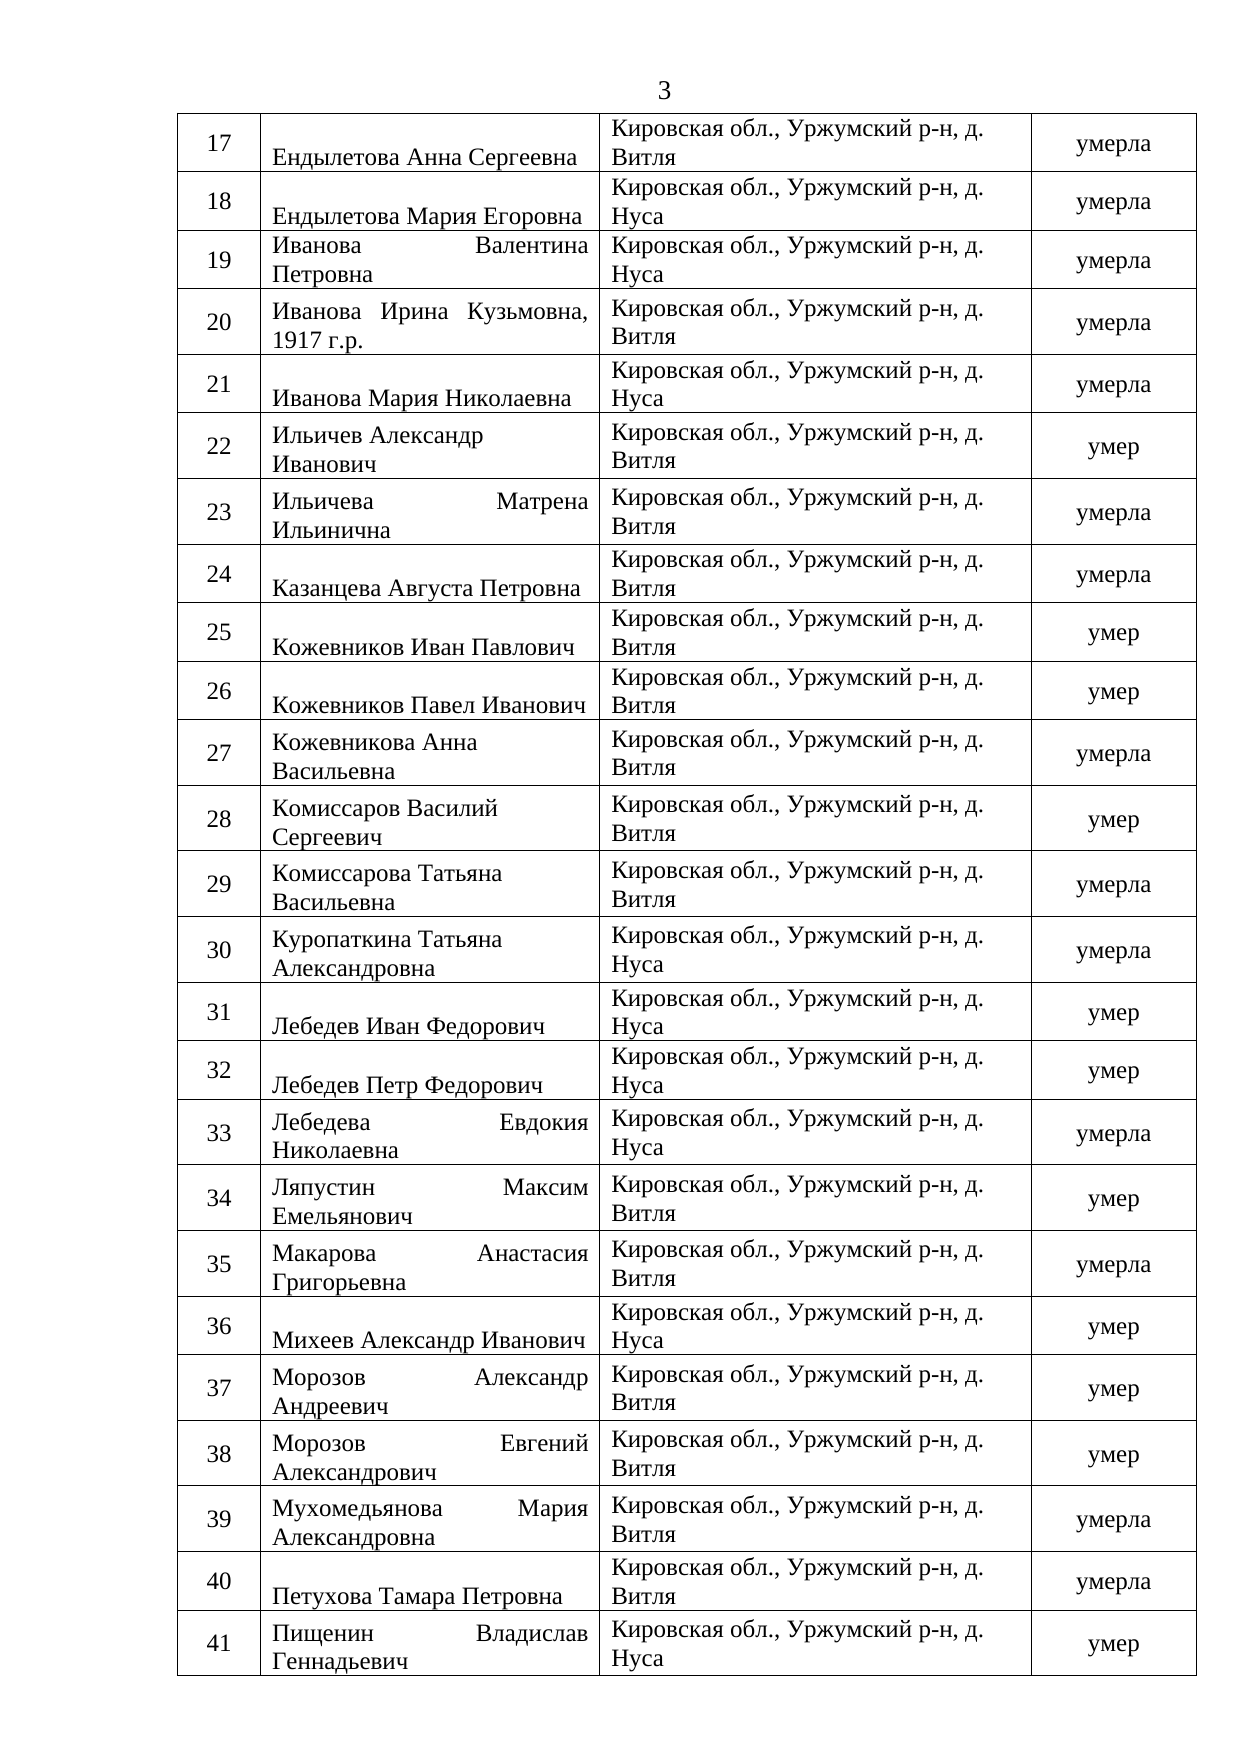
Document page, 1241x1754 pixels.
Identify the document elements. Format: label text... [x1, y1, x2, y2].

table_cell Кировская обл., Уржумский р-н, д. Витля [600, 1421, 1031, 1485]
table_cell 19 [178, 231, 260, 288]
table_cell Кировская обл., Уржумский р-н, д. Витля [600, 1355, 1031, 1420]
table_cell Иванова Ирина Кузьмовна, 1917 г.р. [261, 289, 599, 354]
table_cell 20 [178, 289, 260, 354]
table_cell 24 [178, 545, 260, 602]
table_cell умер [1032, 786, 1196, 850]
table_cell умерла [1032, 1486, 1196, 1551]
table_cell Кировская обл., Уржумский р-н, д. Витля [600, 1231, 1031, 1296]
table_cell Кировская обл., Уржумский р-н, д. Нуса [600, 231, 1031, 288]
table_cell Ендылетова Мария Егоровна [261, 172, 599, 229]
table_cell 37 [178, 1355, 260, 1420]
table_cell Комиссаров Василий Сергеевич [261, 786, 599, 850]
table_cell Кировская обл., Уржумский р-н, д. Витля [600, 851, 1031, 916]
table_cell Ильичева Матрена Ильинична [261, 479, 599, 543]
table_cell умер [1032, 662, 1196, 719]
table_cell Морозов Александр Андреевич [261, 1355, 599, 1420]
table_cell Лебедев Петр Федорович [261, 1041, 599, 1099]
table_cell 36 [178, 1297, 260, 1354]
table_cell умерла [1032, 545, 1196, 602]
table_cell Кировская обл., Уржумский р-н, д. Витля [600, 479, 1031, 543]
table_cell Кировская обл., Уржумский р-н, д. Витля [600, 603, 1031, 661]
table_cell 32 [178, 1041, 260, 1099]
table_cell Кировская обл., Уржумский р-н, д. Нуса [600, 1297, 1031, 1354]
table_cell умерла [1032, 720, 1196, 785]
table_cell Иванова Валентина Петровна [261, 231, 599, 288]
table_cell Лебедева Евдокия Николаевна [261, 1100, 599, 1164]
table_cell Кировская обл., Уржумский р-н, д. Витля [600, 720, 1031, 785]
table_cell Михеев Александр Иванович [261, 1297, 599, 1354]
table_cell 34 [178, 1165, 260, 1230]
table_cell умерла [1032, 289, 1196, 354]
table_cell умер [1032, 413, 1196, 478]
table_cell 40 [178, 1552, 260, 1609]
table_cell Кировская обл., Уржумский р-н, д. Нуса [600, 1100, 1031, 1164]
table_cell Кировская обл., Уржумский р-н, д. Нуса [600, 917, 1031, 982]
table_cell Казанцева Августа Петровна [261, 545, 599, 602]
table_cell 28 [178, 786, 260, 850]
table_cell Ендылетова Анна Сергеевна [261, 114, 599, 171]
table_cell умер [1032, 1355, 1196, 1420]
table_cell Петухова Тамара Петровна [261, 1552, 599, 1609]
table_cell 41 [178, 1611, 260, 1675]
table_cell Кожевникова Анна Васильевна [261, 720, 599, 785]
table_cell 18 [178, 172, 260, 229]
table_cell Кировская обл., Уржумский р-н, д. Витля [600, 1486, 1031, 1551]
table_cell 29 [178, 851, 260, 916]
table_cell умерла [1032, 172, 1196, 229]
table_cell Лебедев Иван Федорович [261, 983, 599, 1040]
table_cell умерла [1032, 1231, 1196, 1296]
table_cell Кировская обл., Уржумский р-н, д. Витля [600, 413, 1031, 478]
table_cell умер [1032, 1165, 1196, 1230]
table_cell умерла [1032, 355, 1196, 412]
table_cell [600, 114, 1031, 171]
table_cell 38 [178, 1421, 260, 1485]
table_cell умер [1032, 1297, 1196, 1354]
table_cell умерла [1032, 851, 1196, 916]
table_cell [600, 1611, 1031, 1675]
table_cell 23 [178, 479, 260, 543]
table_cell Кировская обл., Уржумский р-н, д. Витля [600, 786, 1031, 850]
table_cell 31 [178, 983, 260, 1040]
table_cell Кировская обл., Уржумский р-н, д. Витля [600, 1552, 1031, 1609]
table_cell Макарова Анастасия Григорьевна [261, 1231, 599, 1296]
table_cell Кировская обл., Уржумский р-н, д. Витля [600, 1165, 1031, 1230]
table_cell 26 [178, 662, 260, 719]
table_cell умерла [1032, 917, 1196, 982]
table_cell 27 [178, 720, 260, 785]
table_cell Кировская обл., Уржумский р-н, д. Витля [600, 545, 1031, 602]
table_cell умер [1032, 1041, 1196, 1099]
table_cell умерла [1032, 1100, 1196, 1164]
table_cell умер [1032, 983, 1196, 1040]
table_cell Мухомедьянова Мария Александровна [261, 1486, 599, 1551]
table_cell Иванова Мария Николаевна [261, 355, 599, 412]
table_cell Кировская обл., Уржумский р-н, д. Нуса [600, 172, 1031, 229]
table_cell умер [1032, 1611, 1196, 1675]
table_cell Пищенин Владислав Геннадьевич [261, 1611, 599, 1675]
table_cell Кировская обл., Уржумский р-н, д. Нуса [600, 355, 1031, 412]
table_cell Ильичев Александр Иванович [261, 413, 599, 478]
table_cell Куропаткина Татьяна Александровна [261, 917, 599, 982]
table_cell 25 [178, 603, 260, 661]
table_cell 22 [178, 413, 260, 478]
table_cell умер [1032, 603, 1196, 661]
table_cell умерла [1032, 1552, 1196, 1609]
table_cell Кировская обл., Уржумский р-н, д. Витля [600, 289, 1031, 354]
table_cell Кожевников Павел Иванович [261, 662, 599, 719]
table_cell Комиссарова Татьяна Васильевна [261, 851, 599, 916]
table_cell Кировская обл., Уржумский р-н, д. Нуса [600, 983, 1031, 1040]
table_cell 39 [178, 1486, 260, 1551]
table_cell 33 [178, 1100, 260, 1164]
table_cell 30 [178, 917, 260, 982]
table_cell умер [1032, 1421, 1196, 1485]
table_cell Морозов Евгений Александрович [261, 1421, 599, 1485]
table_cell умерла [1032, 479, 1196, 543]
table_cell 17 [178, 114, 260, 171]
table_cell 21 [178, 355, 260, 412]
table_cell 35 [178, 1231, 260, 1296]
table_cell Ляпустин Максим Емельянович [261, 1165, 599, 1230]
table_cell умерла [1032, 231, 1196, 288]
table_cell Кировская обл., Уржумский р-н, д. Нуса [600, 1041, 1031, 1099]
table_cell умерла [1032, 114, 1196, 171]
table_cell Кожевников Иван Павлович [261, 603, 599, 661]
table_cell Кировская обл., Уржумский р-н, д. Витля [600, 662, 1031, 719]
